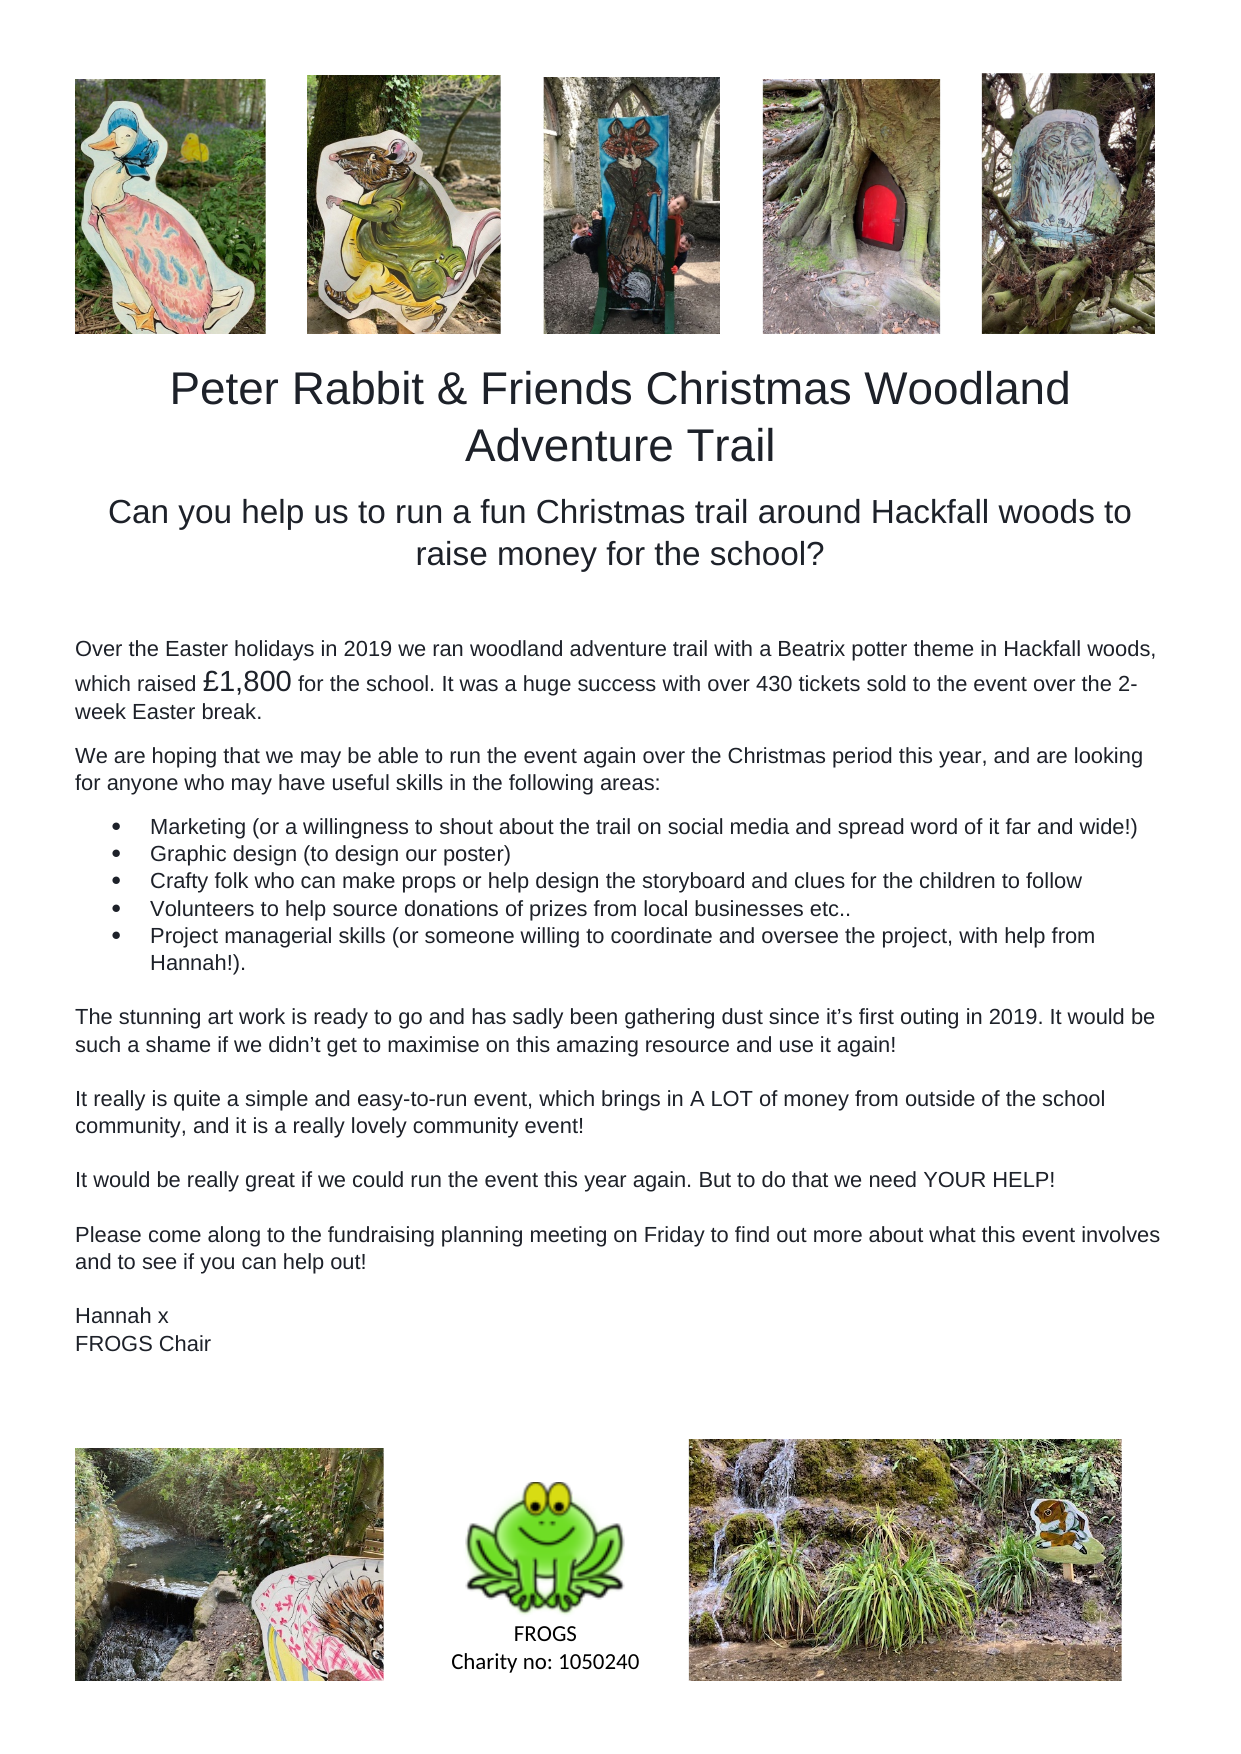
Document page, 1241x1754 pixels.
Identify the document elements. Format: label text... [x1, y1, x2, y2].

picture [75, 1448, 384, 1681]
picture [981, 74, 1155, 334]
text It would be really great if we could run the event this year again. But to do that we need YOUR HELP! [75, 1167, 1165, 1193]
picture [75, 79, 266, 334]
text Please come along to the fundraising planning meeting on Friday to find out more about what this event involves and to see if you can help out! [75, 1222, 1165, 1274]
text It really is quite a simple and easy-to-run event, which brings in A LOT of money from outside of the school community, and it is a really lovely community event! [75, 1086, 1165, 1138]
list Volunteers to help source donations of prizes from local businesses etc.. [112, 896, 1165, 921]
picture [543, 77, 720, 334]
list Project managerial skills (or someone willing to coordinate and oversee the project, with help from Hannah!). [112, 923, 1165, 975]
picture [688, 1439, 1122, 1681]
text FROGS Chair [75, 1331, 1165, 1356]
list Graphic design (to design our poster) [112, 841, 1165, 866]
text We are hoping that we may be able to run the event again over the Christmas period this year, and are looking for anyone who may have useful skills in the following areas: [75, 743, 1165, 795]
text Can you help us to run a fun Christmas trail around Hackfall woods to raise money for the school? [75, 492, 1165, 572]
list Marketing (or a willingness to shout about the trail on social media and spread word of it far and wide!) [112, 814, 1165, 839]
text Hannah x [75, 1303, 1165, 1328]
text The stunning art work is ready to go and has sadly been gathering dust since it’s first outing in 2019. It would be such a shame if we didn’t get to maximise on this amazing resource and use it again! [75, 1004, 1165, 1057]
text Peter Rabbit & Friends Christmas Woodland Adventure Trail [75, 362, 1165, 471]
picture [462, 1482, 629, 1619]
picture [763, 79, 941, 333]
list Crafty folk who can make props or help design the storyboard and clues for the children to follow [112, 868, 1165, 893]
text Over the Easter holidays in 2019 we ran woodland adventure trail with a Beatrix potter theme in Hackfall woods, which raised £1,800 for the school. It was a huge success with over 430 tickets sold to the event over the 2-week Easter break. [75, 636, 1165, 724]
picture [307, 75, 501, 334]
